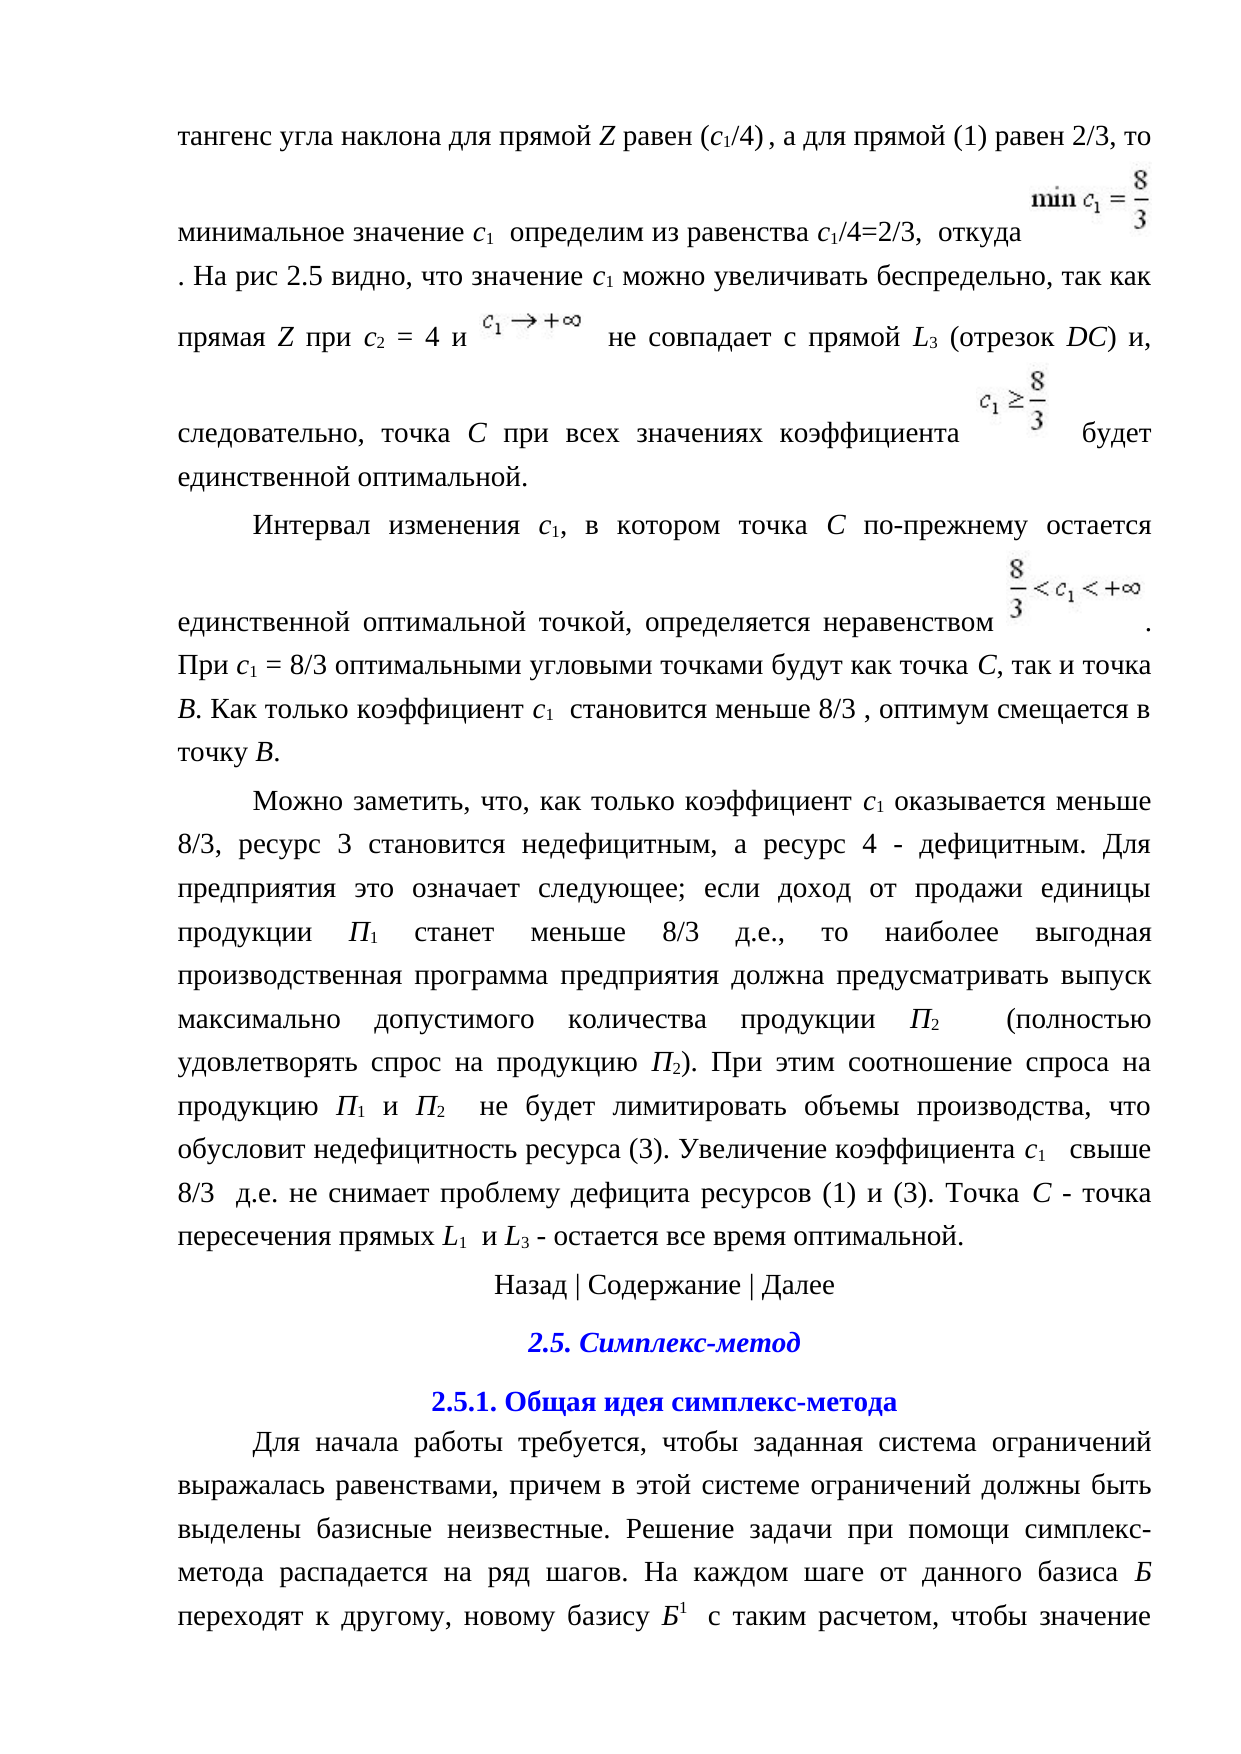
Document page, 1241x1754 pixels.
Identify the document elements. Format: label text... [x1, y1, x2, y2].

picture [1006, 550, 1145, 626]
picture [479, 301, 584, 341]
text Интервал изменения c1, в котором точка С по-прежнему остается единственной оптимальной точкой, определяется неравенством . При c1 = 8/3 оптимальными угловыми точками будут как точка С, так и точка В. Как только коэффициент c1 становится меньше 8/3 , оптимум смещается в точку В. [177, 507, 1152, 768]
subtitle 2.5. Симплекс-метод [177, 1326, 1152, 1359]
text Можно заметить, что, как только коэффициент c1 оказывается меньше 8/3, ресурс 3 становится недефицитным, а ресурс 4 - дефицитным. Для предприятия это означает следующее; если доход от продажи единицы продукции П1 станет меньше 8/3 д.е., то наиболее выгодная производственная программа предприятия должна предусматривать выпуск максимально допустимого количества продукции П2 (полностью удовлетворять спрос на продукцию П2). При этим соотношение спроса на продукцию П1 и П2 не будет лимитировать объемы производства, что обусловит недефицитность ресурса (3). Увеличение коэффициента c1 свыше 8/3 д.е. не снимает проблему дефицита ресурсов (1) и (3). Точка С - точка пересечения прямых L1 и L3 - остается все время оптимальной. [177, 783, 1152, 1252]
picture [976, 362, 1049, 438]
subtitle 2.5.1. Общая идея симплекс-метода [177, 1384, 1152, 1418]
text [177, 1424, 1152, 1632]
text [177, 118, 1152, 492]
text Назад | Содержание | Далее [177, 1267, 1152, 1301]
picture [1029, 161, 1152, 237]
